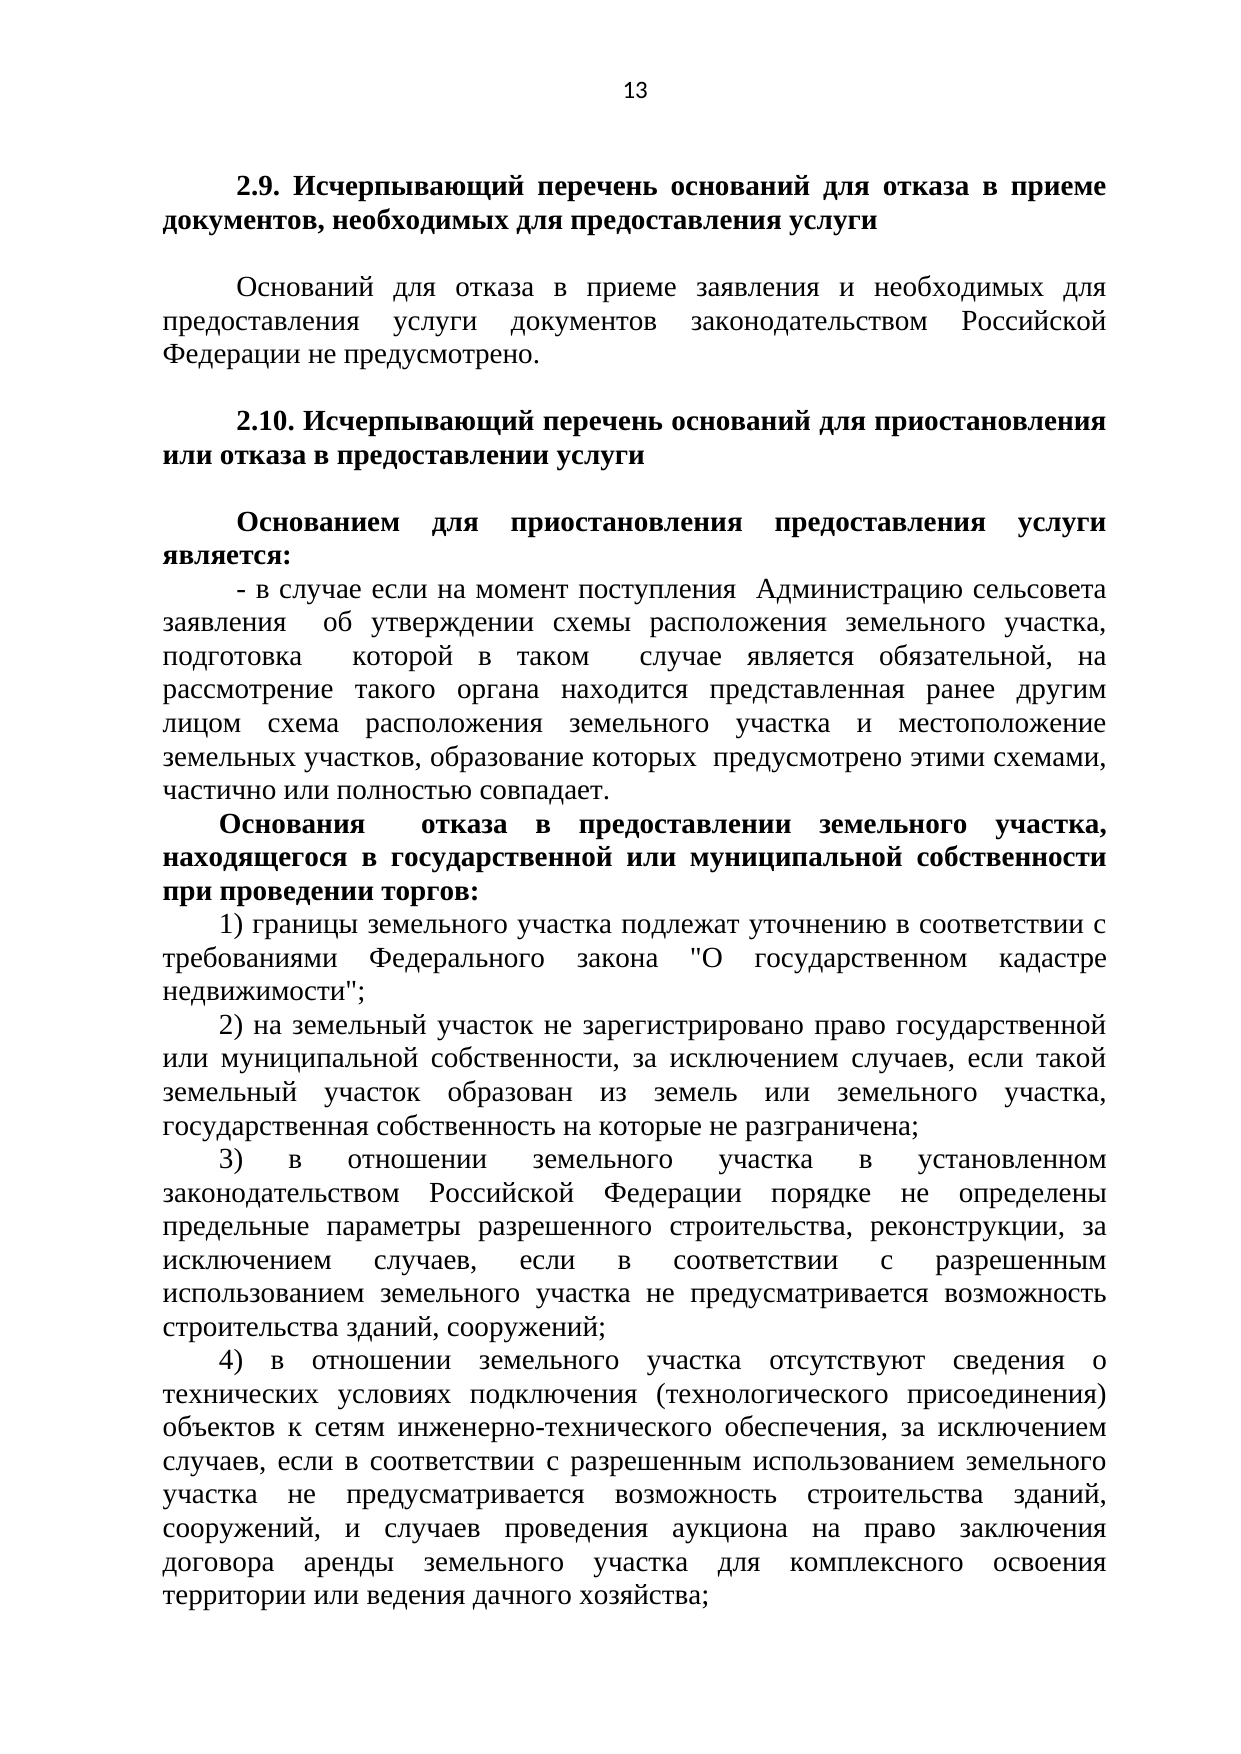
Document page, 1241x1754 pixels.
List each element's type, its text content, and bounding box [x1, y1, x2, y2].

text 4) в отношении земельного участка отсутствуют сведения о технических условиях подключения (технологического присоединения) объектов к сетям инженерно-технического обеспечения, за исключением случаев, если в соответствии с разрешенным использованием земельного участка не предусматривается возможность строительства зданий, сооружений, и случаев проведения аукциона на право заключения договора аренды земельного участка для комплексного освоения территории или ведения дачного хозяйства; [162, 1342, 1107, 1611]
text 2.9. Исчерпывающий перечень оснований для отказа в приеме документов, необходимых для предоставления услуги [162, 168, 1107, 236]
text Оснований для отказа в приеме заявления и необходимых для предоставления услуги документов законодательством Российской Федерации не предусмотрено. [162, 269, 1107, 370]
text 1) границы земельного участка подлежат уточнению в соответствии с требованиями Федерального закона "О государственном кадастре недвижимости"; [162, 906, 1107, 1007]
text Основанием для приостановления предоставления услуги является: [162, 504, 1107, 571]
text 2) на земельный участок не зарегистрировано право государственной или муниципальной собственности, за исключением случаев, если такой земельный участок образован из земель или земельного участка, государственная собственность на которые не разграничена; [162, 1007, 1107, 1141]
text 3) в отношении земельного участка в установленном законодательством Российской Федерации порядке не определены предельные параметры разрешенного строительства, реконструкции, за исключением случаев, если в соответствии с разрешенным использованием земельного участка не предусматривается возможность строительства зданий, сооружений; [162, 1141, 1107, 1342]
text - в случае если на момент поступления Администрацию сельсовета заявления об утверждении схемы расположения земельного участка, подготовка которой в таком случае является обязательной, на рассмотрение такого органа находится представленная ранее другим лицом схема расположения земельного участка и местоположение земельных участков, образование которых предусмотрено этими схемами, частично или полностью совпадает. [162, 571, 1107, 806]
text Основания отказа в предоставлении земельного участка, находящегося в государственной или муниципальной собственности при проведении торгов: [162, 806, 1107, 906]
text 2.10. Исчерпывающий перечень оснований для приостановления или отказа в предоставлении услуги [162, 403, 1107, 470]
